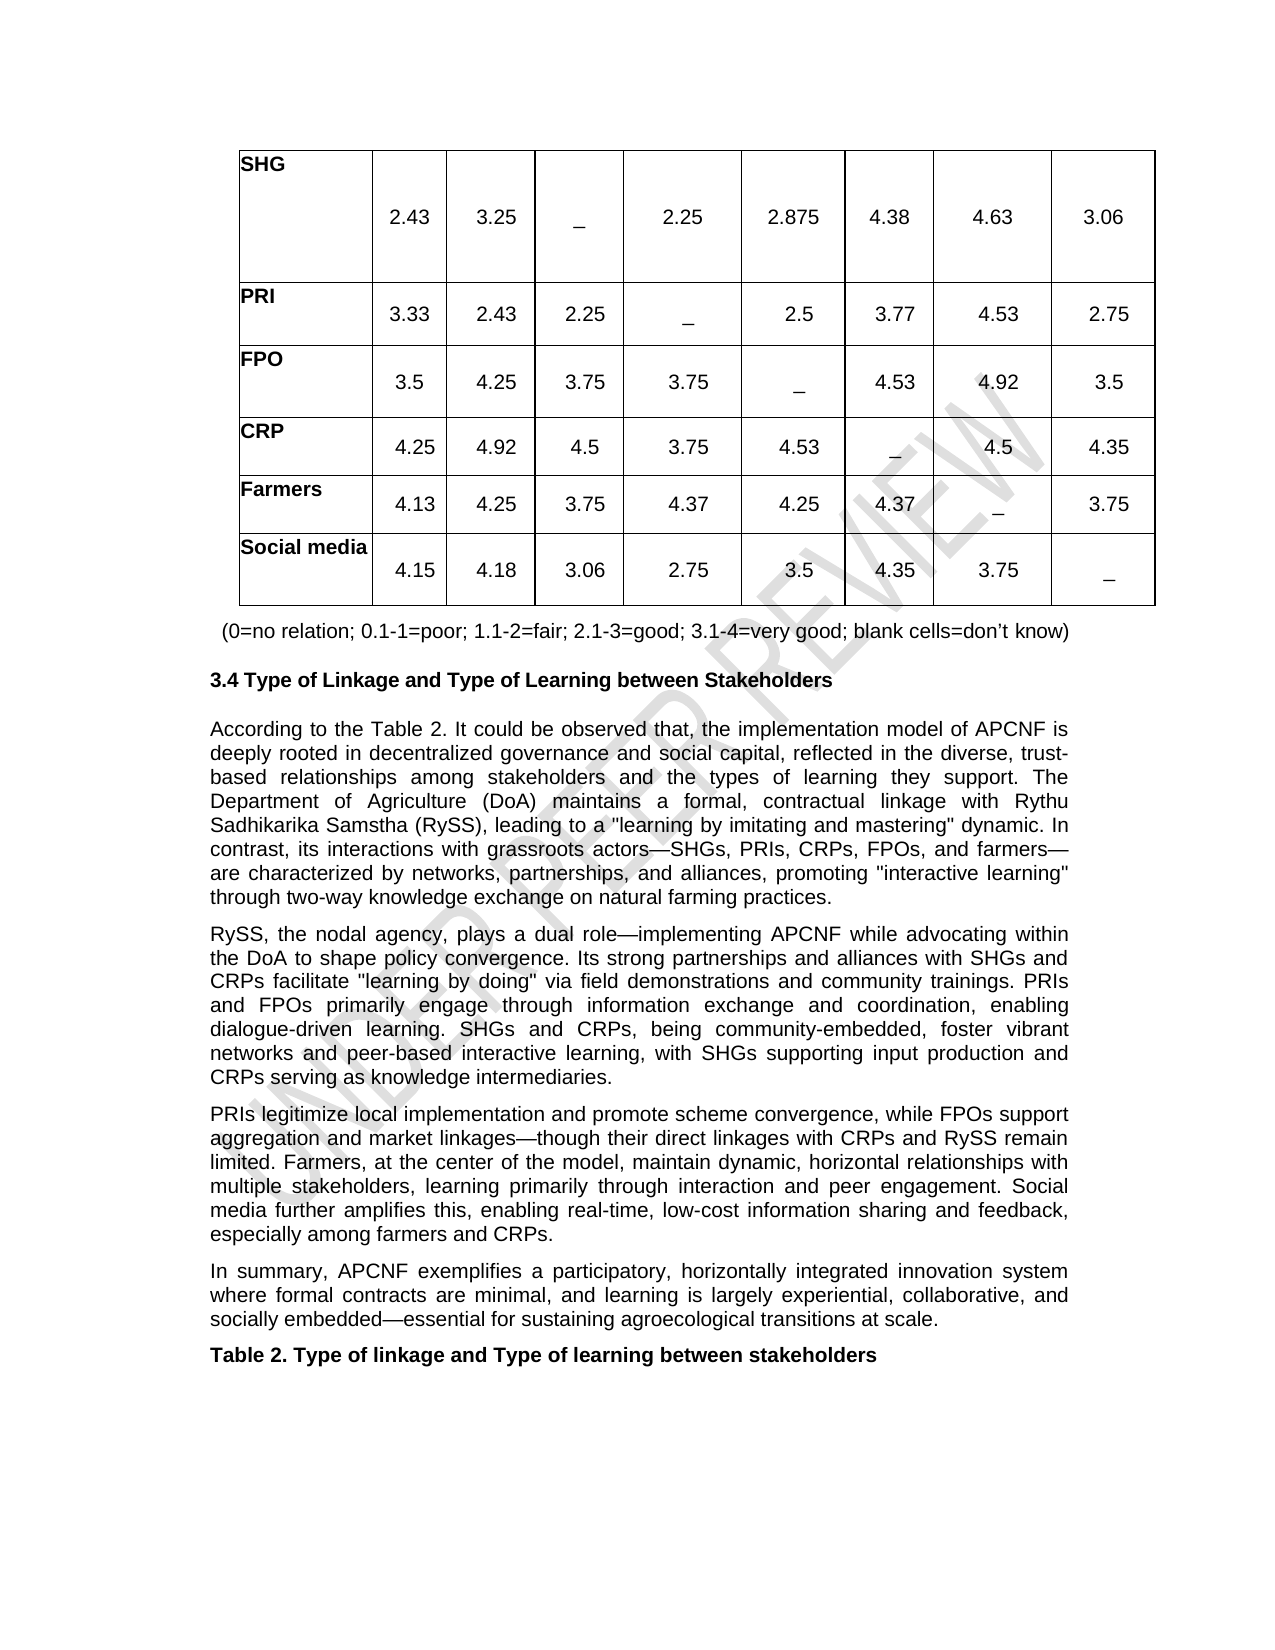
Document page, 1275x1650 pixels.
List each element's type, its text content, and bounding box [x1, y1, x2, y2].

table_cell 2.75 [624, 534, 741, 605]
table_cell 4.25 [373, 418, 446, 474]
text (0=no relation; 0.1-1=poor; 1.1-2=fair; 2.1-3=good; 3.1-4=very good; blank cells=don’t know) [210, 619, 1070, 643]
table_cell 3.77 [846, 283, 933, 345]
table_cell Social media [240, 534, 372, 605]
table_cell 3.75 [536, 476, 623, 533]
table_cell _ [624, 283, 741, 345]
text According to the Table 2. It could be observed that, the implementation model of APCNF is deeply rooted in decentralized governance and social capital, reflected in the diverse, trust-based relationships among stakeholders and the types of learning they support. The Department of Agriculture (DoA) maintains a formal, contractual linkage with Rythu Sadhikarika Samstha (RySS), leading to a "learning by imitating and mastering" dynamic. In contrast, its interactions with grassroots actors—SHGs, PRIs, CRPs, FPOs, and farmers—are characterized by networks, partnerships, and alliances, promoting "interactive learning" through two-way knowledge exchange on natural farming practices. [210, 717, 1070, 909]
table_cell 4.35 [1052, 418, 1154, 474]
text In summary, APCNF exemplifies a participatory, horizontally integrated innovation system where formal contracts are minimal, and learning is largely experiential, collaborative, and socially embedded—essential for sustaining agroecological transitions at scale. [210, 1258, 1070, 1330]
table_cell 3.5 [742, 534, 844, 605]
table_cell _ [1052, 534, 1154, 605]
table_cell 4.5 [536, 418, 623, 474]
table_cell 3.75 [624, 418, 741, 474]
table_cell 2.43 [447, 283, 534, 345]
table_cell 2.25 [536, 283, 623, 345]
table_cell 3.75 [624, 346, 741, 417]
table_cell 3.33 [373, 283, 446, 345]
table_cell 3.06 [1052, 151, 1154, 282]
text Table 2. Type of linkage and Type of learning between stakeholders [210, 1343, 1070, 1367]
table_cell Farmers [240, 476, 372, 533]
table_cell 2.43 [373, 151, 446, 282]
table_cell 2.75 [1052, 283, 1154, 345]
table_cell _ [742, 346, 844, 417]
table_cell 4.53 [846, 346, 933, 417]
table_cell _ [934, 476, 1051, 533]
table_cell 4.15 [373, 534, 446, 605]
table_cell PRI [240, 283, 372, 345]
table_cell 4.37 [846, 476, 933, 533]
table_cell 3.06 [536, 534, 623, 605]
table_cell 4.53 [742, 418, 844, 474]
table_cell FPO [240, 346, 372, 417]
text PRIs legitimize local implementation and promote scheme convergence, while FPOs support aggregation and market linkages—though their direct linkages with CRPs and RySS remain limited. Farmers, at the center of the model, maintain dynamic, horizontal relationships with multiple stakeholders, learning primarily through interaction and peer engagement. Social media further amplifies this, enabling real-time, low-cost information sharing and feedback, especially among farmers and CRPs. [210, 1102, 1070, 1246]
table_cell 3.5 [1052, 346, 1154, 417]
table_cell 4.92 [934, 346, 1051, 417]
table_cell 4.5 [934, 418, 1051, 474]
table_cell 2.875 [742, 151, 844, 282]
table_cell 4.38 [846, 151, 933, 282]
table_cell 4.92 [447, 418, 534, 474]
table_cell 3.75 [1052, 476, 1154, 533]
table_cell SHG [240, 151, 372, 282]
text 3.4 Type of Linkage and Type of Learning between Stakeholders [210, 668, 1070, 692]
table_cell 4.35 [846, 534, 933, 605]
table_cell 4.18 [447, 534, 534, 605]
table_cell _ [846, 418, 933, 474]
table_cell 4.53 [934, 283, 1051, 345]
table_cell 4.37 [624, 476, 741, 533]
table_cell 3.75 [536, 346, 623, 417]
table_cell 2.5 [742, 283, 844, 345]
table_cell 3.5 [373, 346, 446, 417]
table_cell 2.25 [624, 151, 741, 282]
table_cell 4.13 [373, 476, 446, 533]
table_cell CRP [240, 418, 372, 474]
table_cell _ [536, 151, 623, 282]
table_cell 3.25 [447, 151, 534, 282]
table_cell 4.25 [447, 476, 534, 533]
table_cell 4.25 [447, 346, 534, 417]
table_cell 4.63 [934, 151, 1051, 282]
table_cell 3.75 [934, 534, 1051, 605]
text RySS, the nodal agency, plays a dual role—implementing APCNF while advocating within the DoA to shape policy convergence. Its strong partnerships and alliances with SHGs and CRPs facilitate "learning by doing" via field demonstrations and community trainings. PRIs and FPOs primarily engage through information exchange and coordination, enabling dialogue-driven learning. SHGs and CRPs, being community-embedded, foster vibrant networks and peer-based interactive learning, with SHGs supporting input production and CRPs serving as knowledge intermediaries. [210, 921, 1070, 1089]
table_cell 4.25 [742, 476, 844, 533]
